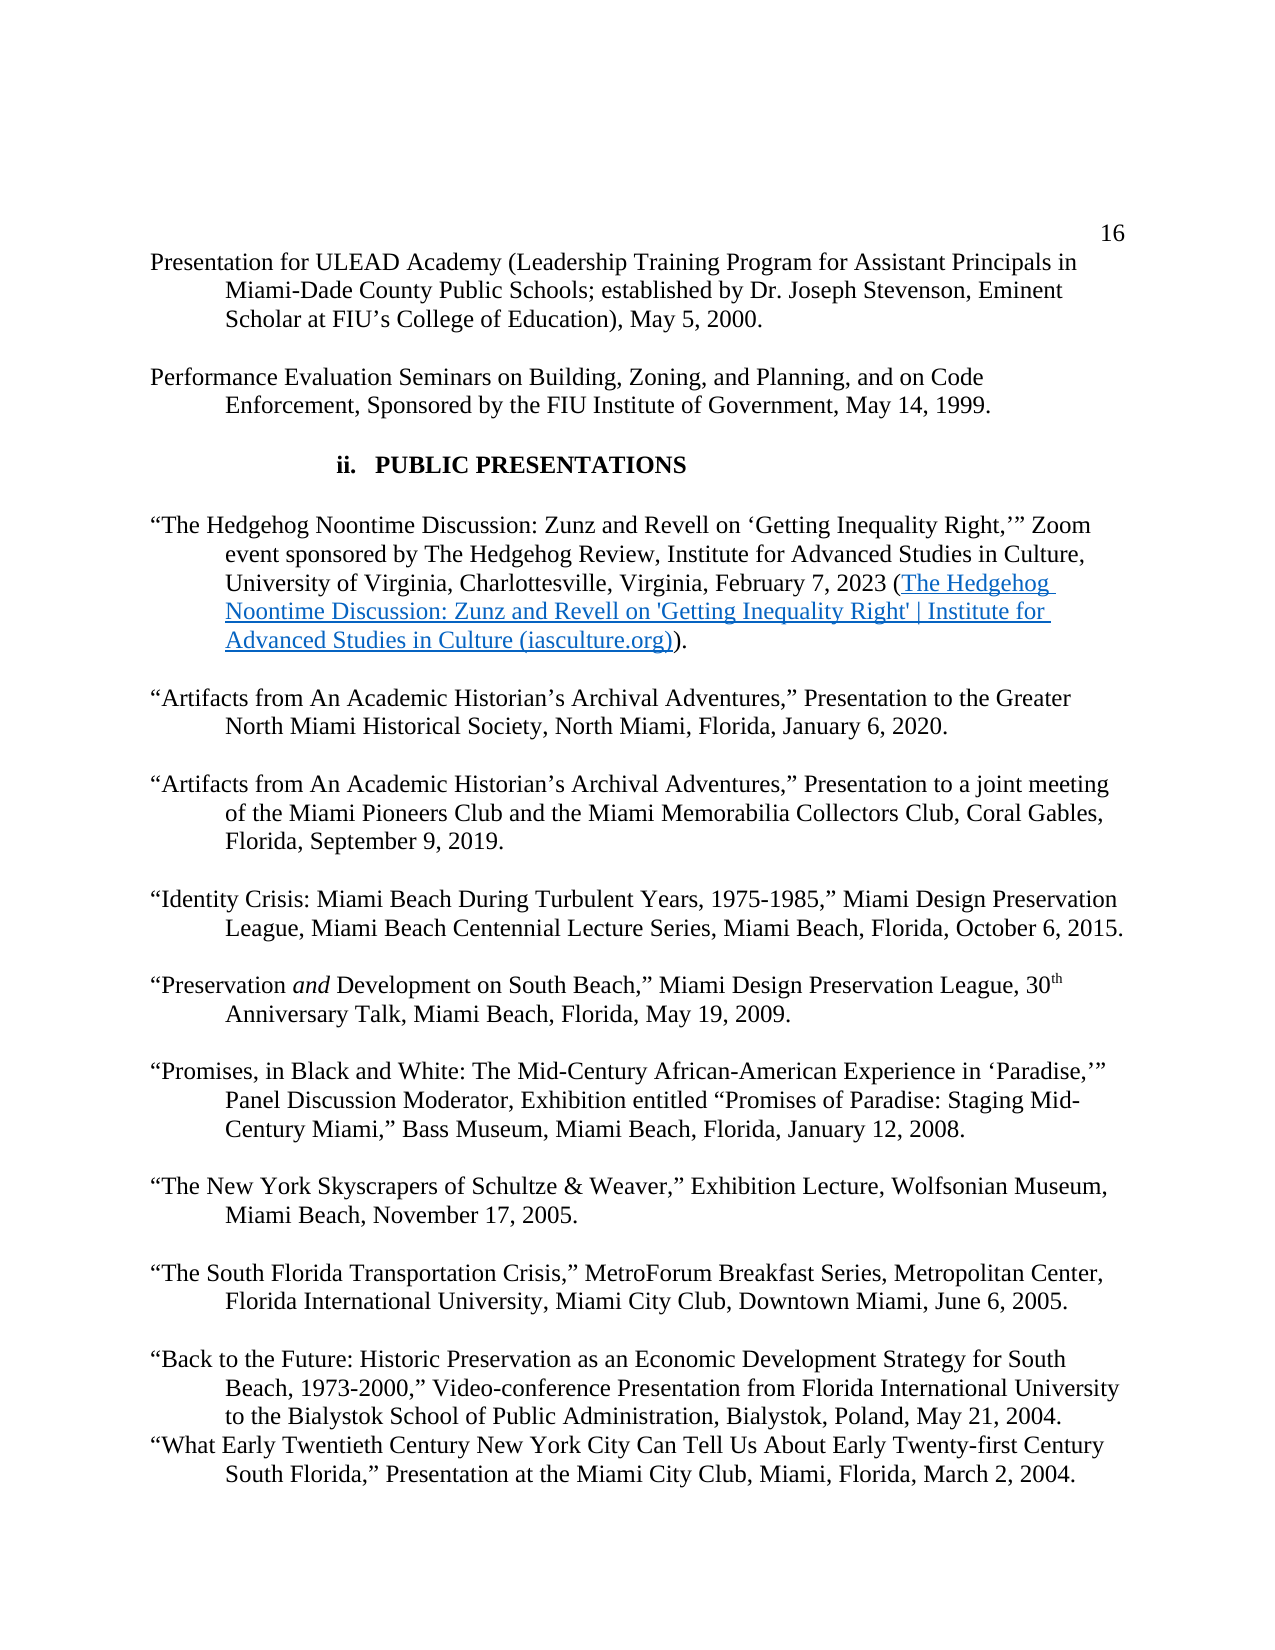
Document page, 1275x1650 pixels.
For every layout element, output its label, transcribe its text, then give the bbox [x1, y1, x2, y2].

text “What Early Twentieth Century New York City Can Tell Us About Early Twenty-first Century South Florida,” Presentation at the Miami City Club, Miami, Florida, March 2, 2004. [150, 1430, 1125, 1488]
text “Identity Crisis: Miami Beach During Turbulent Years, 1975-1985,” Miami Design Preservation League, Miami Beach Centennial Lecture Series, Miami Beach, Florida, October 6, 2015. [150, 884, 1125, 941]
text Presentation for ULEAD Academy (Leadership Training Program for Assistant Principals in Miami-Dade County Public Schools; established by Dr. Joseph Stevenson, Eminent Scholar at FIU’s College of Education), May 5, 2000. [150, 218, 1125, 333]
text “Preservation and Development on South Beach,” Miami Design Preservation League, 30th Anniversary Talk, Miami Beach, Florida, May 19, 2009. [150, 970, 1125, 1028]
text “The South Florida Transportation Crisis,” MetroForum Breakfast Series, Metropolitan Center, Florida International University, Miami City Club, Downtown Miami, June 6, 2005. [150, 1258, 1125, 1315]
text “Artifacts from An Academic Historian’s Archival Adventures,” Presentation to a joint meeting of the Miami Pioneers Club and the Miami Memorabilia Collectors Club, Coral Gables, Florida, September 9, 2019. [150, 769, 1125, 855]
list PUBLIC PRESENTATIONS [356, 450, 1125, 479]
text “The Hedgehog Noontime Discussion: Zunz and Revell on ‘Getting Inequality Right,’” Zoom event sponsored by The Hedgehog Review, Institute for Advanced Studies in Culture, University of Virginia, Charlottesville, Virginia, February 7, 2023 (The Hedgehog Noontime Discussion: Zunz and Revell on 'Getting Inequality Right' | Institute for Advanced Studies in Culture (iasculture.org)). [150, 510, 1125, 654]
text “The New York Skyscrapers of Schultze & Weaver,” Exhibition Lecture, Wolfsonian Museum, Miami Beach, November 17, 2005. [150, 1171, 1125, 1229]
text “Promises, in Black and White: The Mid-Century African-American Experience in ‘Paradise,’” Panel Discussion Moderator, Exhibition entitled “Promises of Paradise: Staging Mid-Century Miami,” Bass Museum, Miami Beach, Florida, January 12, 2008. [150, 1056, 1125, 1143]
text Performance Evaluation Seminars on Building, Zoning, and Planning, and on Code Enforcement, Sponsored by the FIU Institute of Government, May 14, 1999. [150, 362, 1125, 419]
text “Artifacts from An Academic Historian’s Archival Adventures,” Presentation to the Greater North Miami Historical Society, North Miami, Florida, January 6, 2020. [150, 683, 1125, 740]
text “Back to the Future: Historic Preservation as an Economic Development Strategy for South Beach, 1973-2000,” Video-conference Presentation from Florida International University to the Bialystok School of Public Administration, Bialystok, Poland, May 21, 2004. [150, 1344, 1125, 1430]
